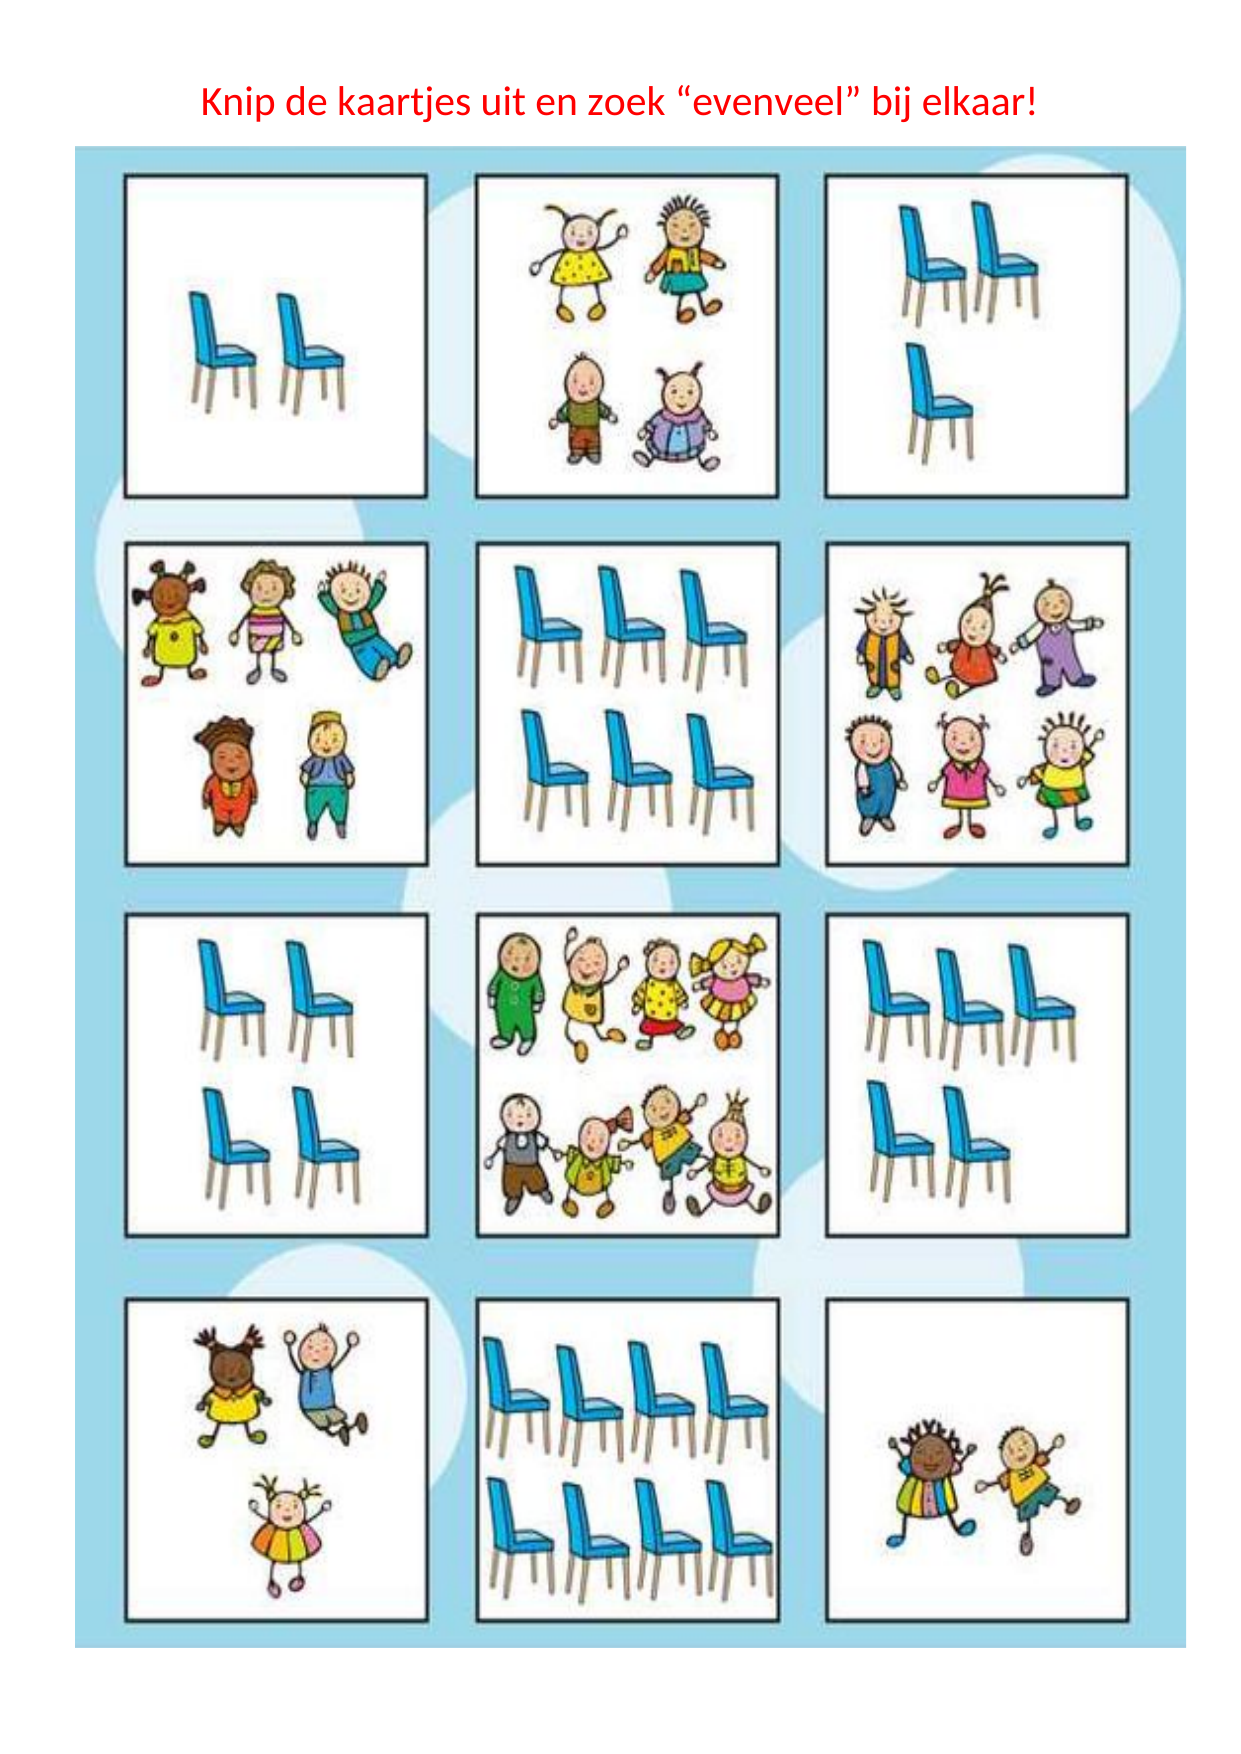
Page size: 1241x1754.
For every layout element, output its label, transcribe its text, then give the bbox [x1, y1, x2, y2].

text Knip de kaartjes uit en zoek “evenveel” bij elkaar! [75, 75, 1165, 126]
picture [75, 146, 1187, 1648]
